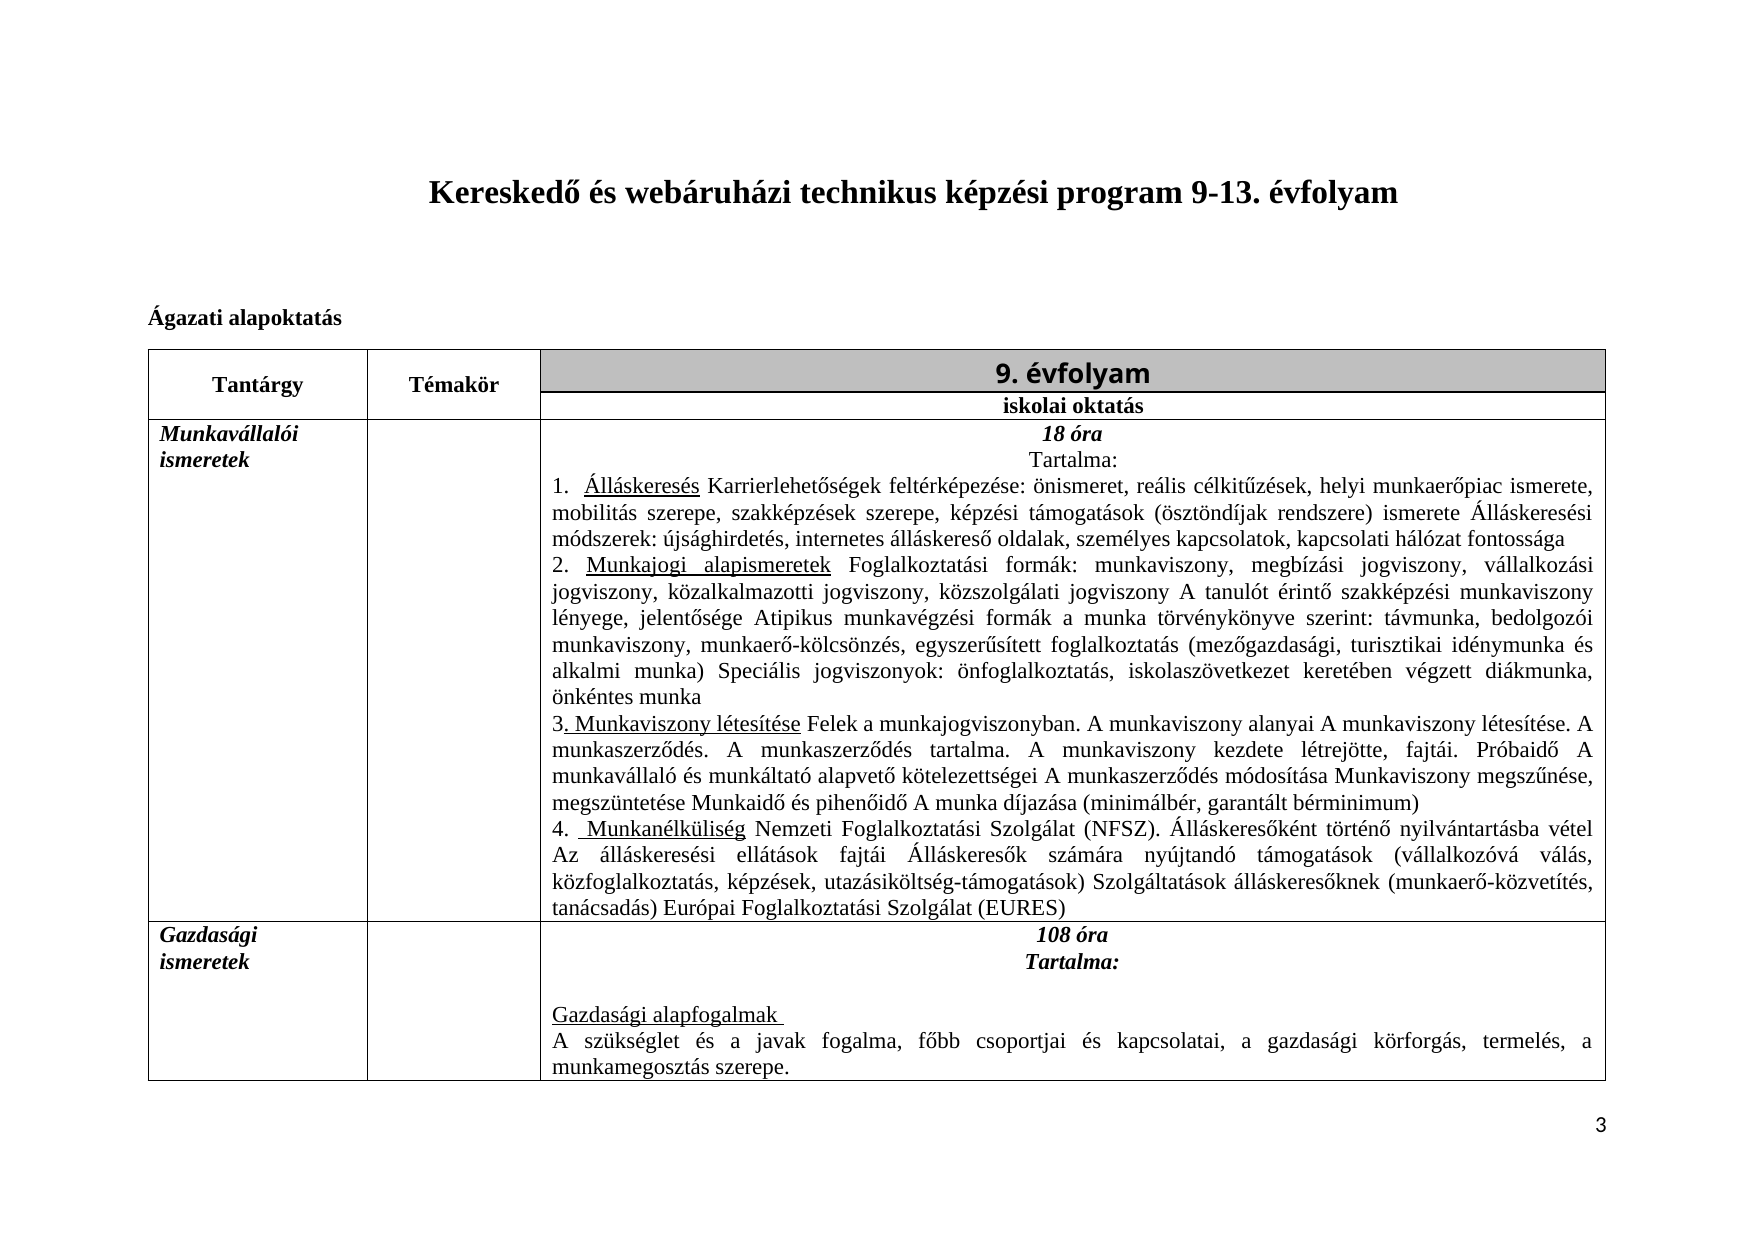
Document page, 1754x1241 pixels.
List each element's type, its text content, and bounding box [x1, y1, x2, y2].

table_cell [541, 922, 1605, 1080]
table_header Tantárgy [149, 350, 367, 419]
table_cell Munkavállalói ismeretek [149, 420, 367, 921]
table_cell [368, 922, 540, 1080]
table_cell iskolai oktatás [541, 393, 1605, 419]
table_cell Gazdasági ismeretek [149, 922, 367, 1080]
table_cell 18 óra Tartalma: 1. Álláskeresés Karrierlehetőségek feltérképezése: önismeret, reális célkitűzések, helyi munkaerőpiac ismerete, mobilitás szerepe, szakképzések szerepe, képzési támogatások (ösztöndíjak rendszere) ismerete Álláskeresési módszerek: újsághirdetés, internetes álláskereső oldalak, személyes kapcsolatok, kapcsolati hálózat fontossága 2. Munkajogi alapismeretek Foglalkoztatási formák: munkaviszony, megbízási jogviszony, vállalkozási jogviszony, közalkalmazotti jogviszony, közszolgálati jogviszony A tanulót érintő szakképzési munkaviszony lényege, jelentősége Atipikus munkavégzési formák a munka törvénykönyve szerint: távmunka, bedolgozói munkaviszony, munkaerő-kölcsönzés, egyszerűsített foglalkoztatás (mezőgazdasági, turisztikai idénymunka és alkalmi munka) Speciális jogviszonyok: önfoglalkoztatás, iskolaszövetkezet keretében végzett diákmunka, önkéntes munka 3. Munkaviszony létesítése Felek a munkajogviszonyban. A munkaviszony alanyai A munkaviszony létesítése. A munkaszerződés. A munkaszerződés tartalma. A munkaviszony kezdete létrejötte, fajtái. Próbaidő A munkavállaló és munkáltató alapvető kötelezettségei A munkaszerződés módosítása Munkaviszony megszűnése, megszüntetése Munkaidő és pihenőidő A munka díjazása (minimálbér, garantált bérminimum) 4. Munkanélküliség Nemzeti Foglalkoztatási Szolgálat (NFSZ). Álláskeresőként történő nyilvántartásba vétel Az álláskeresési ellátások fajtái Álláskeresők számára nyújtandó támogatások (vállalkozóvá válás, közfoglalkoztatás, képzések, utazásiköltség-támogatások) Szolgáltatások álláskeresőknek (munkaerő-közvetítés, tanácsadás) Európai Foglalkoztatási Szolgálat (EURES) [541, 420, 1605, 921]
table_cell [368, 420, 540, 921]
table_header 9. évfolyam [541, 350, 1605, 391]
text Ágazati alapoktatás [148, 304, 1606, 331]
table_header Témakör [368, 350, 540, 419]
subtitle Kereskedő és webáruházi technikus képzési program 9-13. évfolyam [221, 173, 1606, 211]
